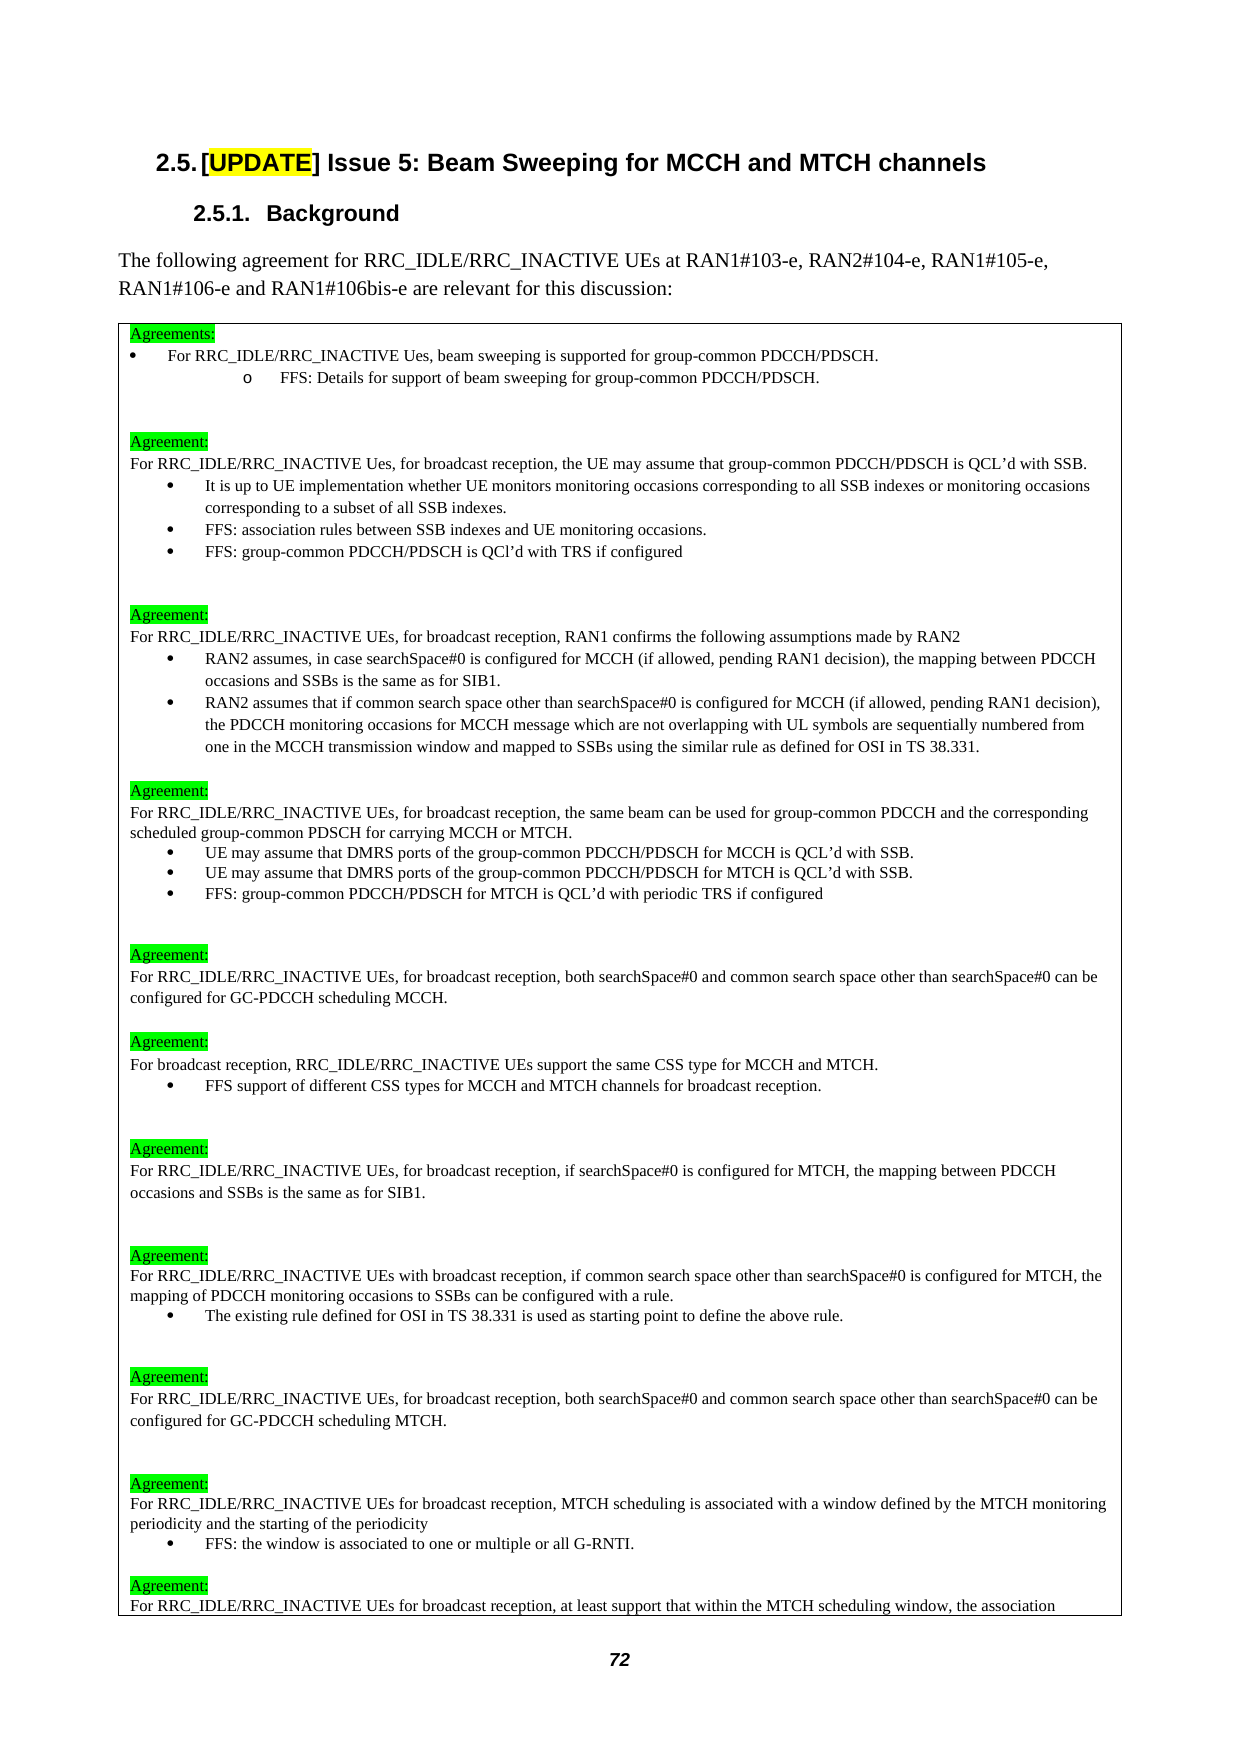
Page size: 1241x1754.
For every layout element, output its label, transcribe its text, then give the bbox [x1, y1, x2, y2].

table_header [119, 324, 1121, 1615]
subtitle Background [193, 199, 1122, 226]
text The following agreement for RRC_IDLE/RRC_INACTIVE UEs at RAN1#103-e, RAN2#104-e, RAN1#105-e, RAN1#106-e and RAN1#106bis-e are relevant for this discussion: [118, 248, 1122, 300]
subtitle [UPDATE] Issue 5: Beam Sweeping for MCCH and MTCH channels [312, 148, 1122, 176]
